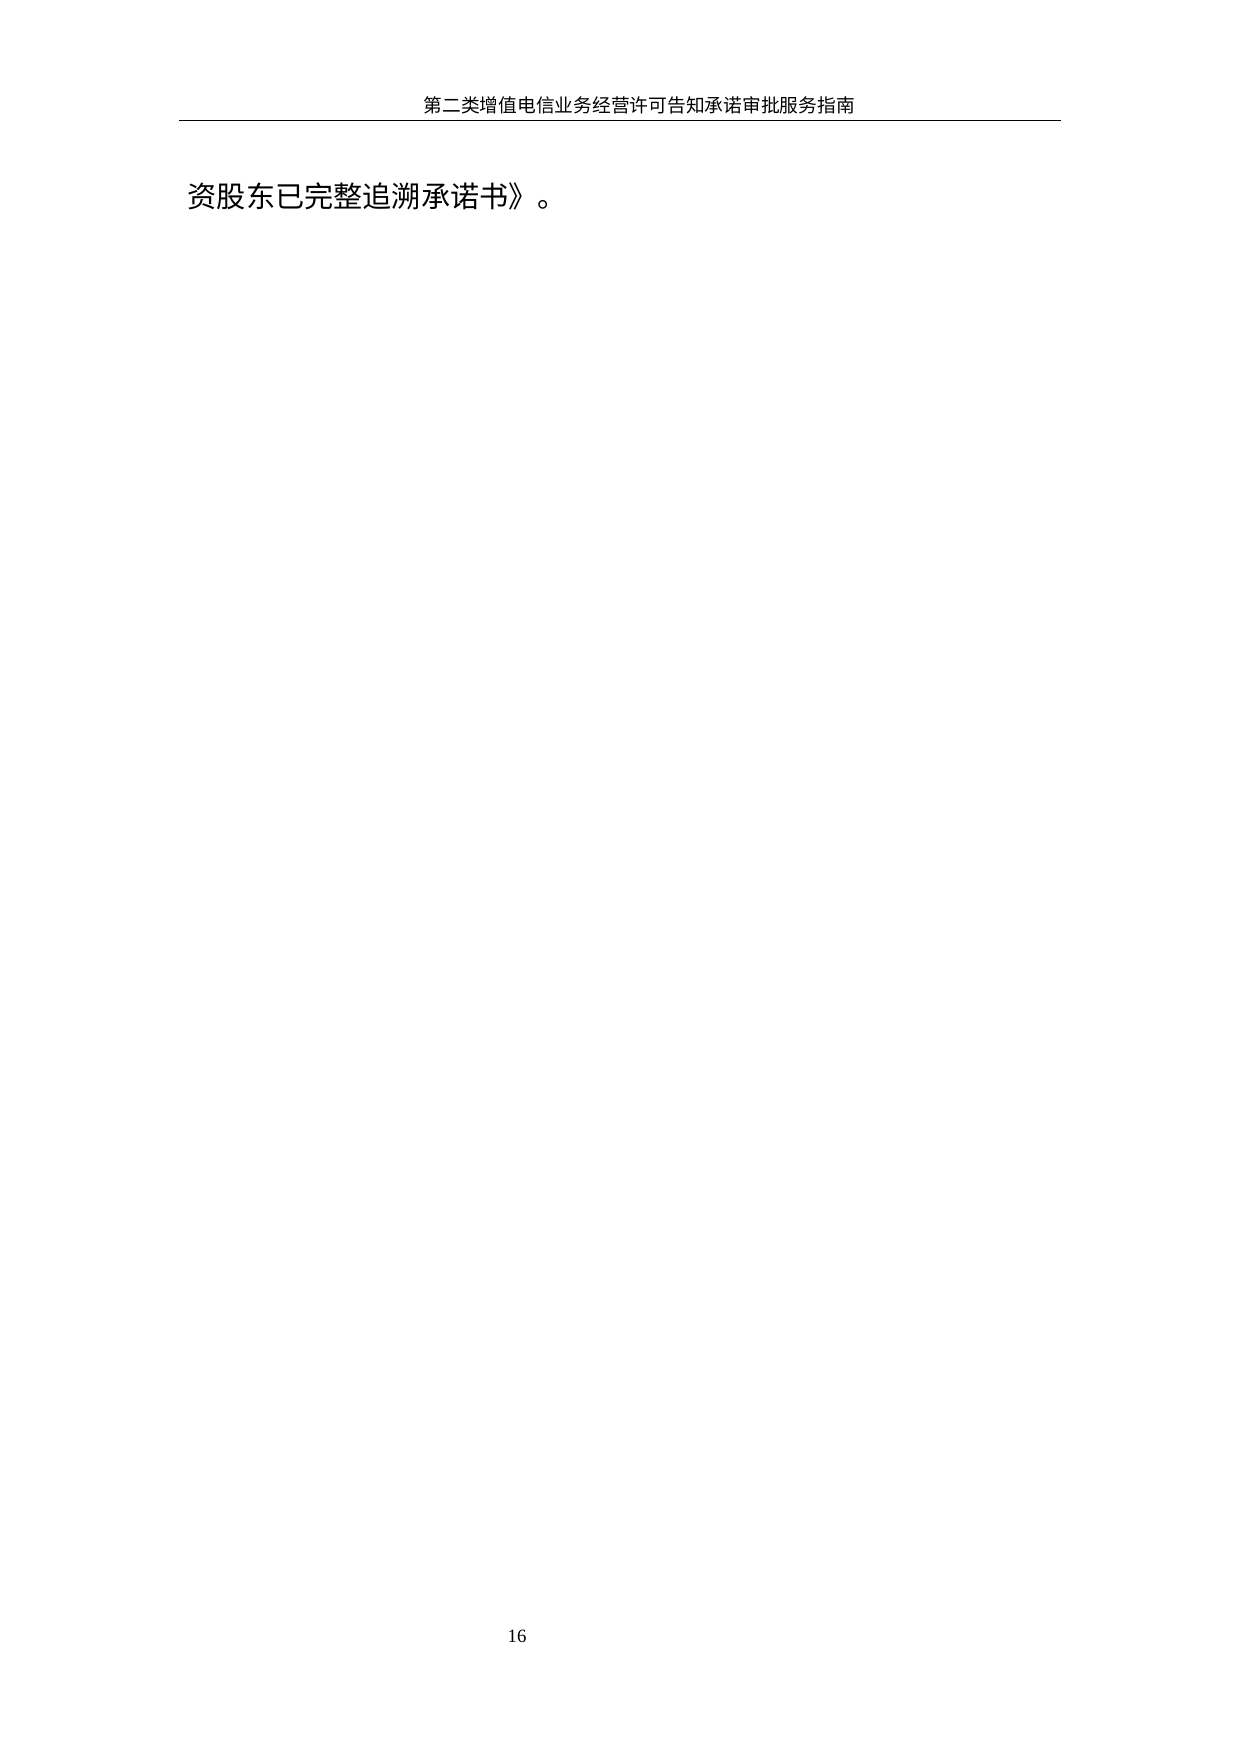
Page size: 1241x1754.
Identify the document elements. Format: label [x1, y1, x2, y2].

text [187, 162, 1053, 227]
